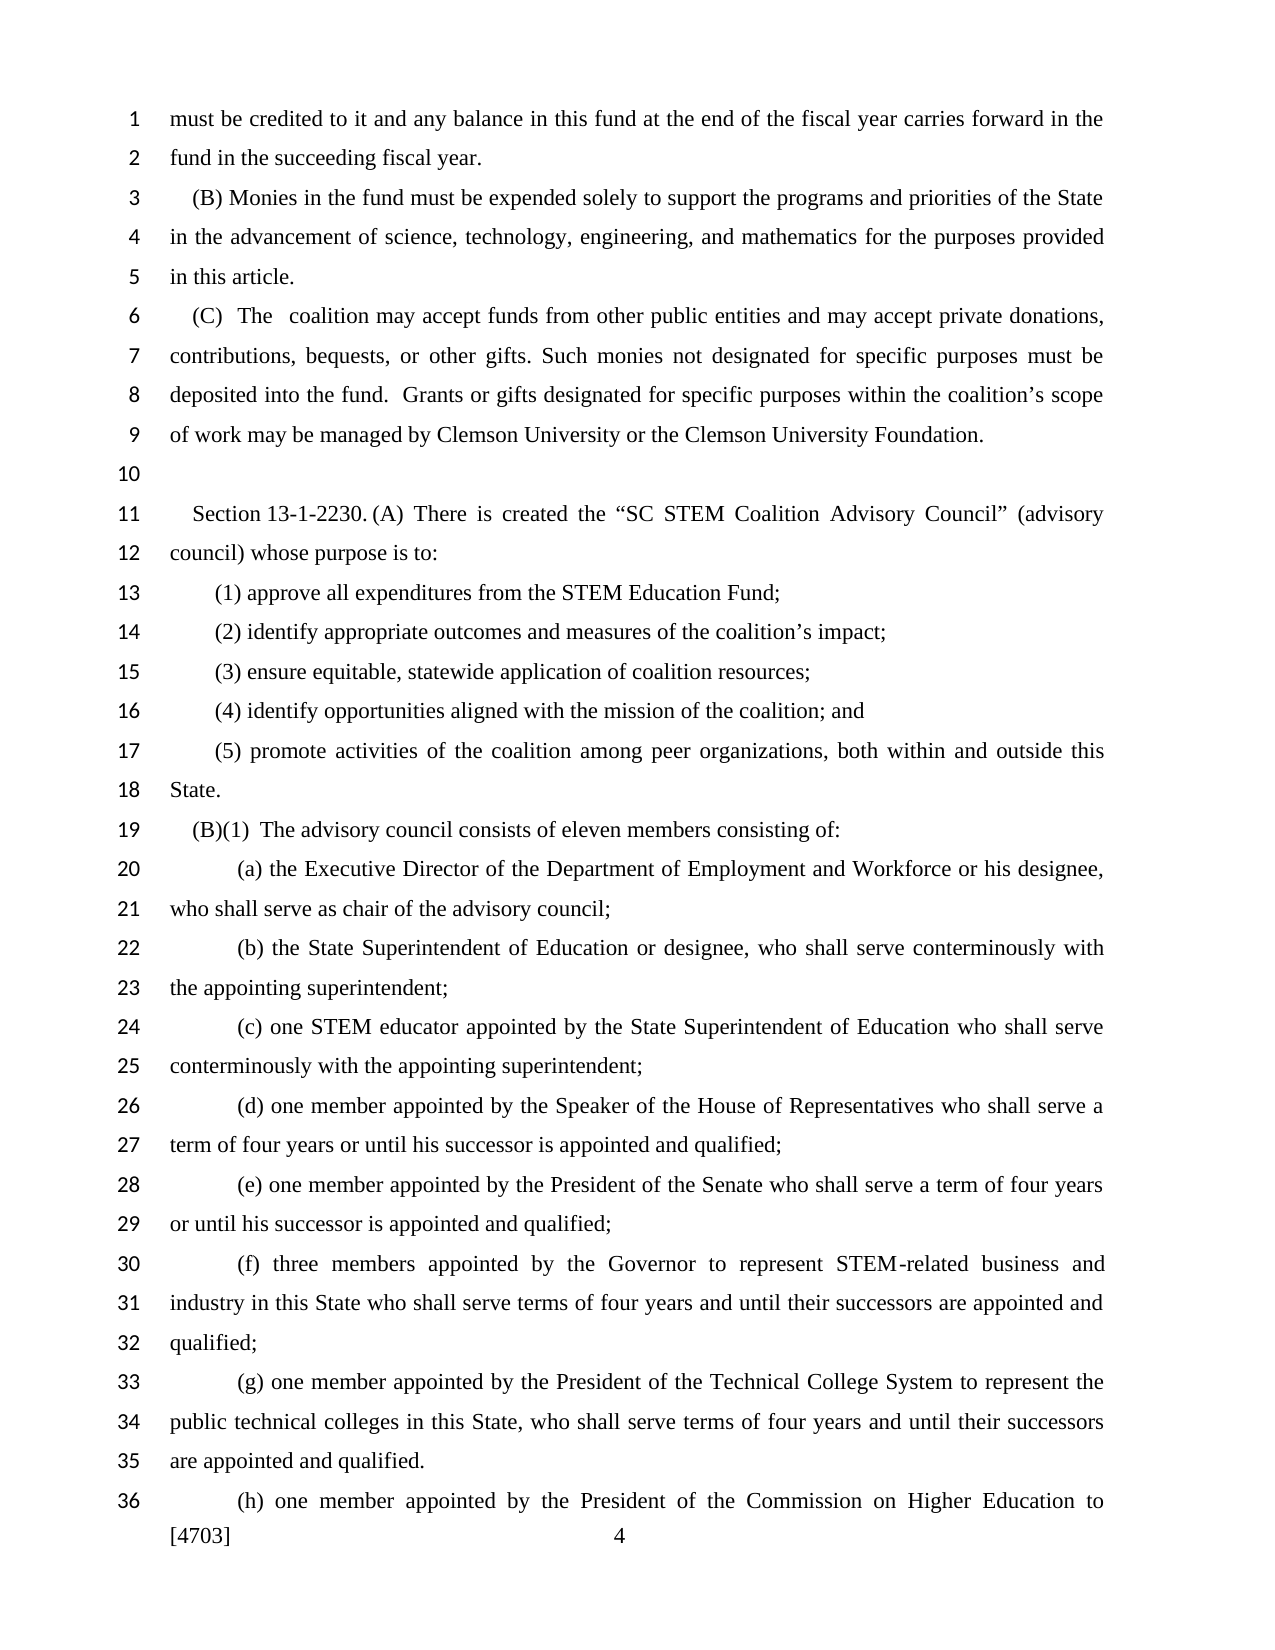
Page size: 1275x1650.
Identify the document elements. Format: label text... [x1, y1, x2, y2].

text (2) identify appropriate outcomes and measures of the coalition’s impact; [169, 618, 1106, 644]
text (B) Monies in the fund must be expended solely to support the programs and priorities of the State in the advancement of science, technology, engineering, and mathematics for the purposes provided in this article. [169, 184, 1106, 289]
text (a) the Executive Director of the Department of Employment and Workforce or his designee, who shall serve as chair of the advisory council; [169, 855, 1106, 921]
text (1) approve all expenditures from the STEM Education Fund; [169, 579, 1106, 605]
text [169, 105, 1106, 171]
text (f) three members appointed by the Governor to represent STEM‑related business and industry in this State who shall serve terms of four years and until their successors are appointed and qualified; [169, 1250, 1106, 1355]
text (g) one member appointed by the President of the Technical College System to represent the public technical colleges in this State, who shall serve terms of four years and until their successors are appointed and qualified. [169, 1368, 1106, 1474]
text (d) one member appointed by the Speaker of the House of Representatives who shall serve a term of four years or until his successor is appointed and qualified; [169, 1092, 1106, 1158]
text (e) one member appointed by the President of the Senate who shall serve a term of four years or until his successor is appointed and qualified; [169, 1171, 1106, 1237]
text (C) The coalition may accept funds from other public entities and may accept private donations, contributions, bequests, or other gifts. Such monies not designated for specific purposes must be deposited into the fund. Grants or gifts designated for specific purposes within the coalition’s scope of work may be managed by Clemson University or the Clemson University Foundation. [169, 302, 1106, 447]
text (4) identify opportunities aligned with the mission of the coalition; and [169, 697, 1106, 723]
text (3) ensure equitable, statewide application of coalition resources; [169, 658, 1106, 684]
text (b) the State Superintendent of Education or designee, who shall serve conterminously with the appointing superintendent; [169, 934, 1106, 1000]
text Section 13‑1‑2230. (A) There is created the “SC STEM Coalition Advisory Council” (advisory council) whose purpose is to: [169, 500, 1106, 566]
text (B)(1) The advisory council consists of eleven members consisting of: [169, 816, 1106, 842]
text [169, 1487, 1106, 1513]
text (c) one STEM educator appointed by the State Superintendent of Education who shall serve conterminously with the appointing superintendent; [169, 1013, 1106, 1079]
text (5) promote activities of the coalition among peer organizations, both within and outside this State. [169, 737, 1106, 802]
